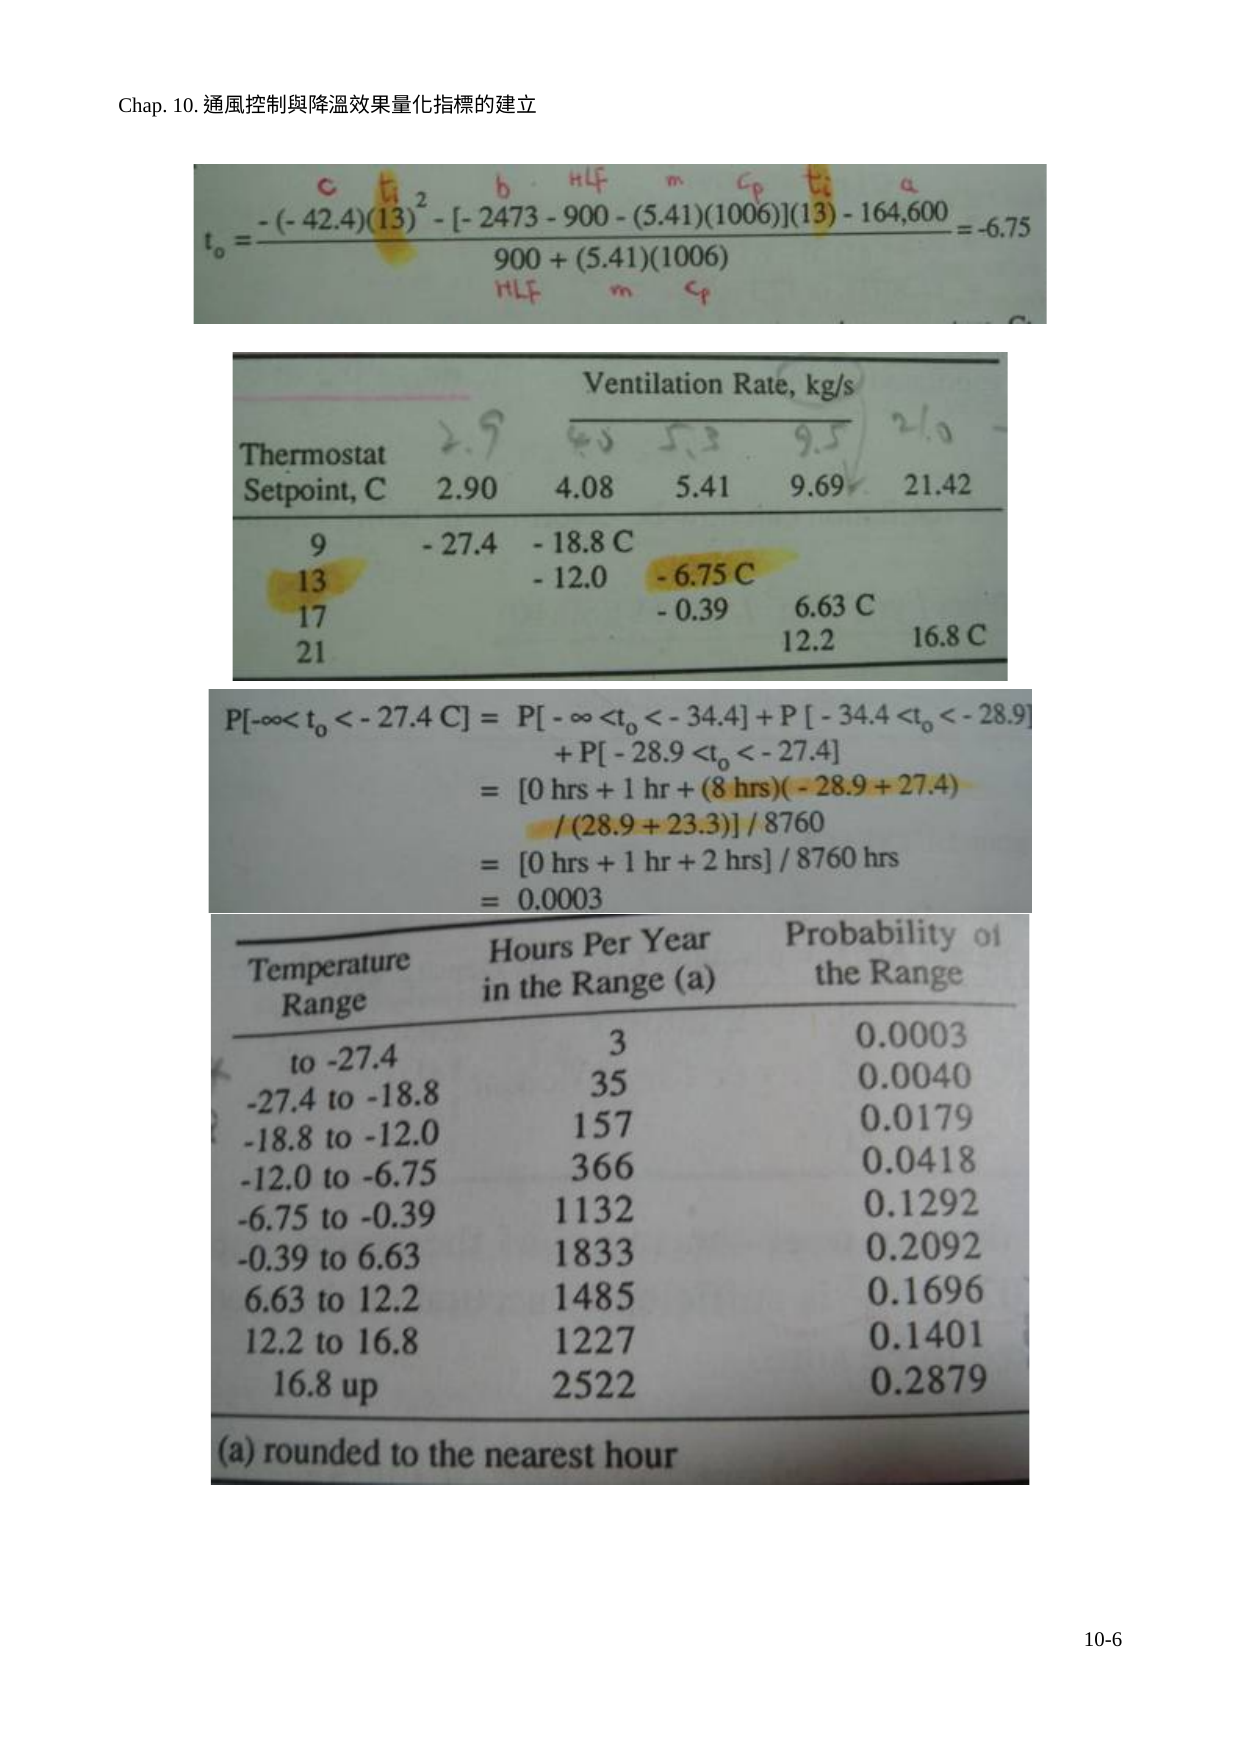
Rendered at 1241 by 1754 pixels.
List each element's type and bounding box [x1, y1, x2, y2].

picture [208, 689, 1032, 913]
picture [193, 164, 1047, 324]
picture [210, 914, 1030, 1485]
picture [232, 352, 1008, 681]
